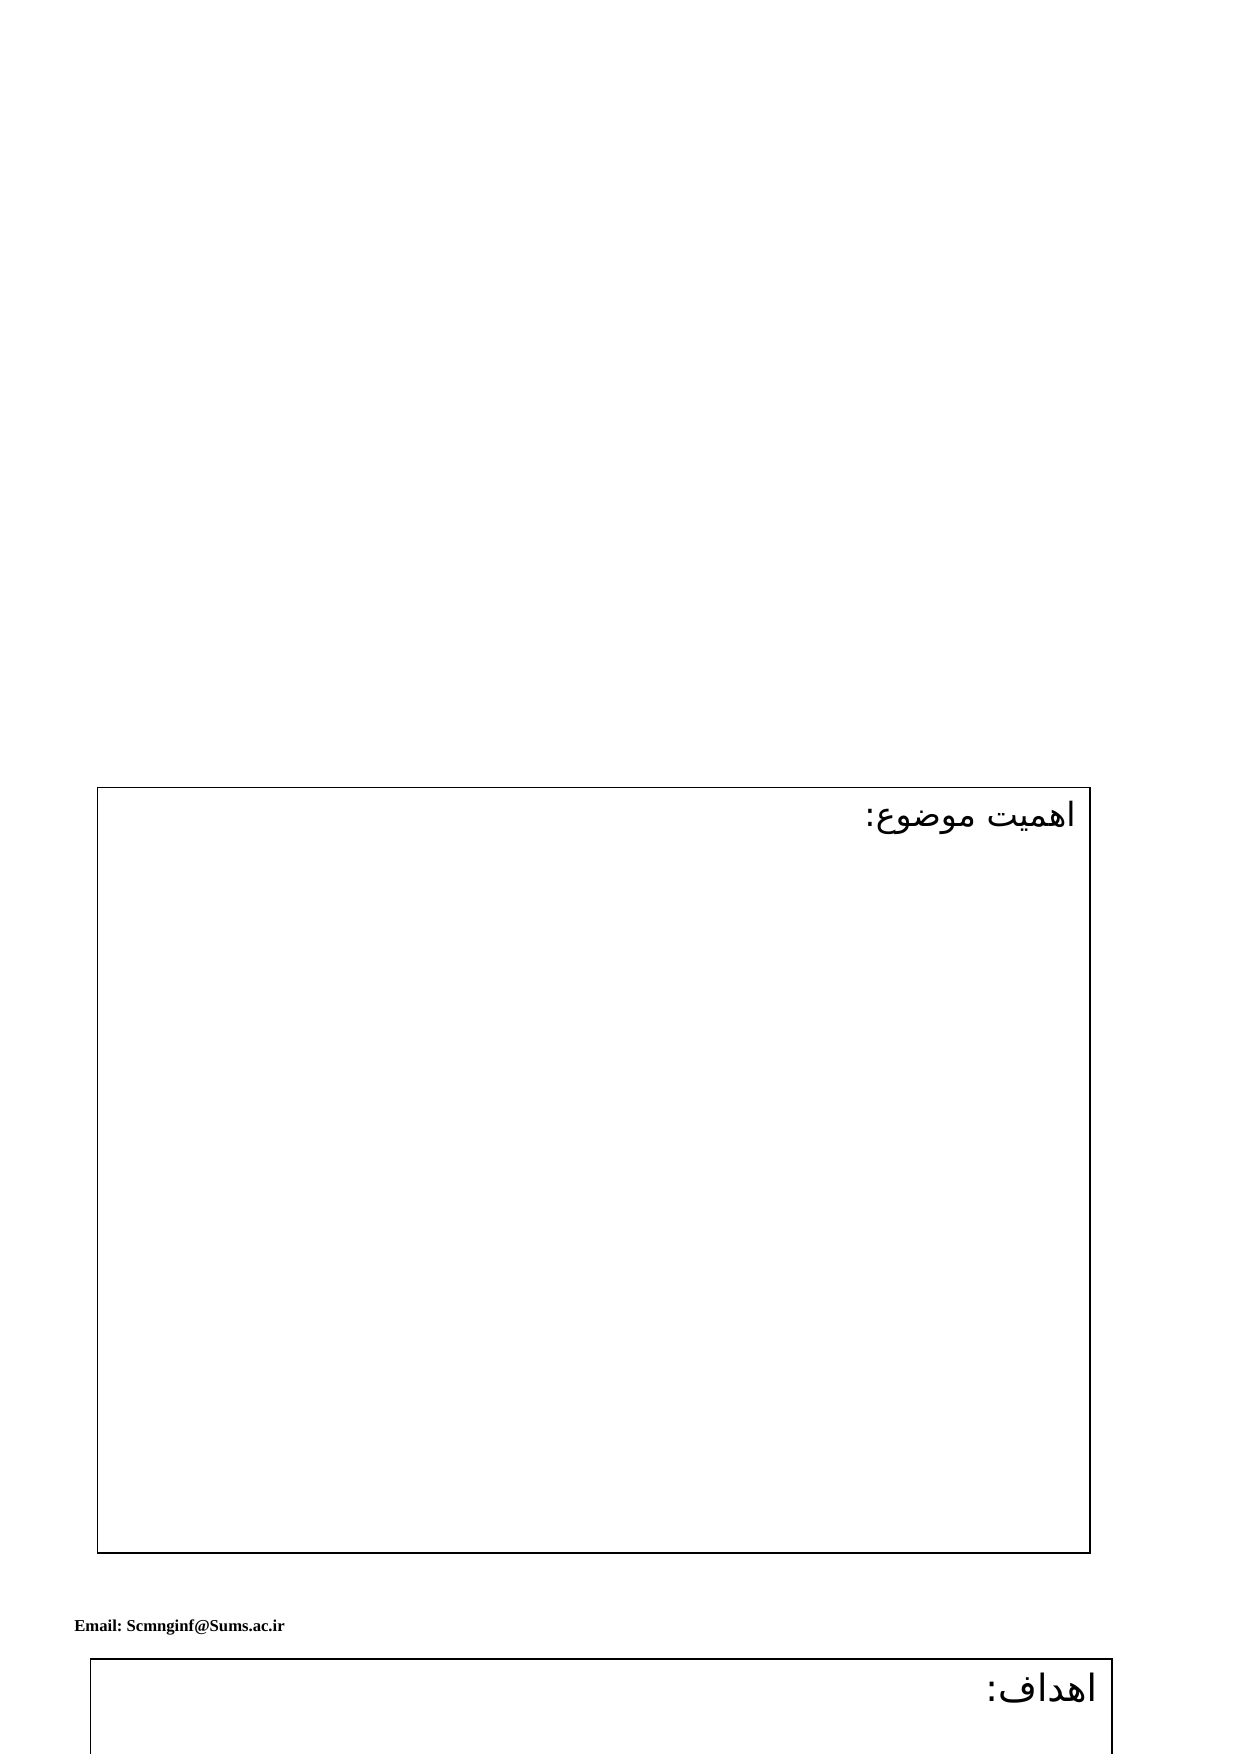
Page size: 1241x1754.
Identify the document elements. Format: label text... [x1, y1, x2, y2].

text Email: Scmnginf@Sums.ac.ir [37, 1620, 1203, 1635]
